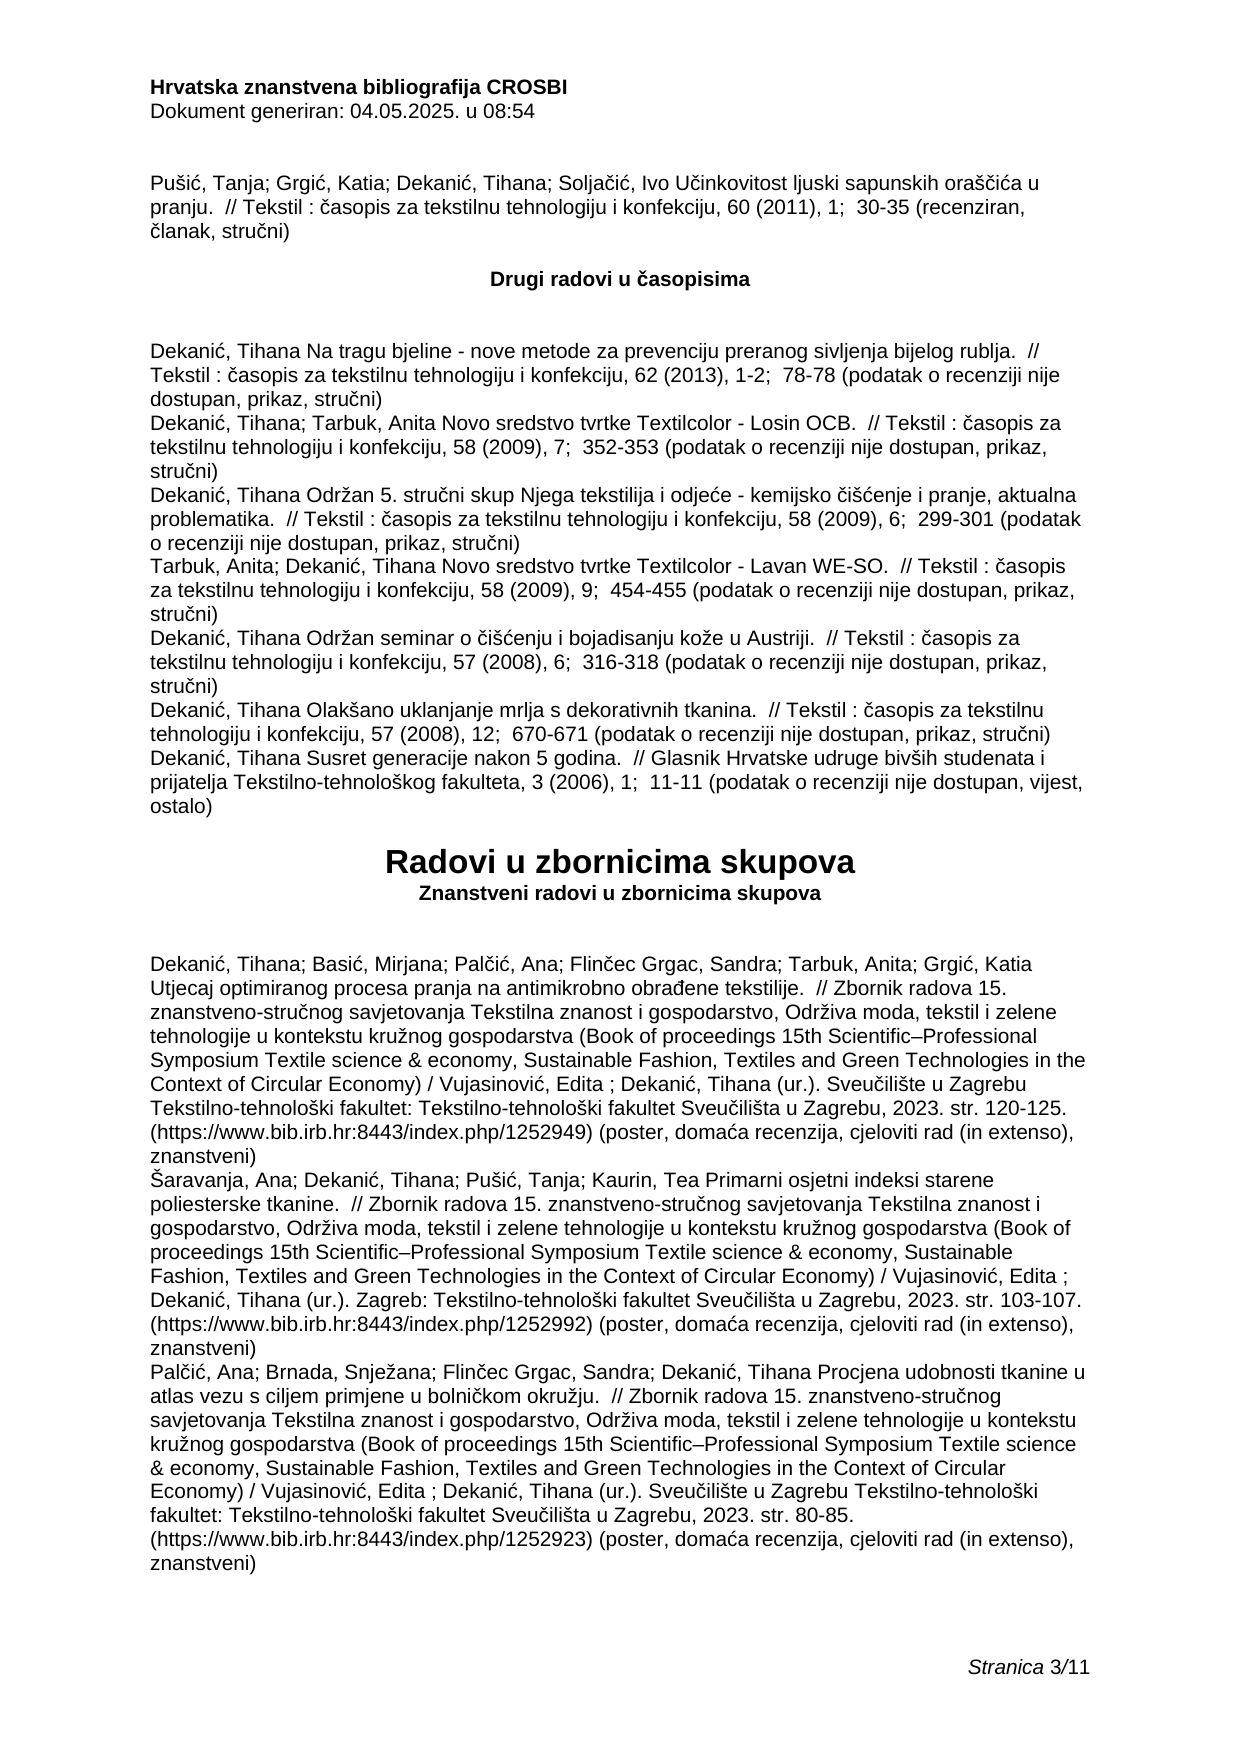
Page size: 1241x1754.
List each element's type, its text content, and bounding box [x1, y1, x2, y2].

text Šaravanja, Ana; Dekanić, Tihana; Pušić, Tanja; Kaurin, Tea [150, 1168, 1090, 1359]
text Dekanić, Tihana; Basić, Mirjana; Palčić, Ana; Flinčec Grgac, Sandra; Tarbuk, Anita; Grgić, Katia [150, 952, 1090, 1168]
text Dekanić, Tihana [150, 746, 1090, 818]
subtitle Drugi radovi u časopisima [150, 267, 1090, 291]
text Dekanić, Tihana [150, 626, 1090, 698]
subtitle Radovi u zbornicima skupova [150, 842, 1090, 880]
text Tarbuk, Anita; Dekanić, Tihana [150, 554, 1090, 626]
text Pušić, Tanja; Grgić, Katia; Dekanić, Tihana; Soljačić, Ivo [150, 171, 1090, 243]
text Dekanić, Tihana; Tarbuk, Anita [150, 411, 1090, 482]
text Dekanić, Tihana [150, 482, 1090, 554]
subtitle Znanstveni radovi u zbornicima skupova [150, 880, 1090, 904]
text Dekanić, Tihana [150, 339, 1090, 411]
text Dekanić, Tihana [150, 698, 1090, 746]
text Palčić, Ana; Brnada, Snježana; Flinčec Grgac, Sandra; Dekanić, Tihana [150, 1359, 1090, 1575]
